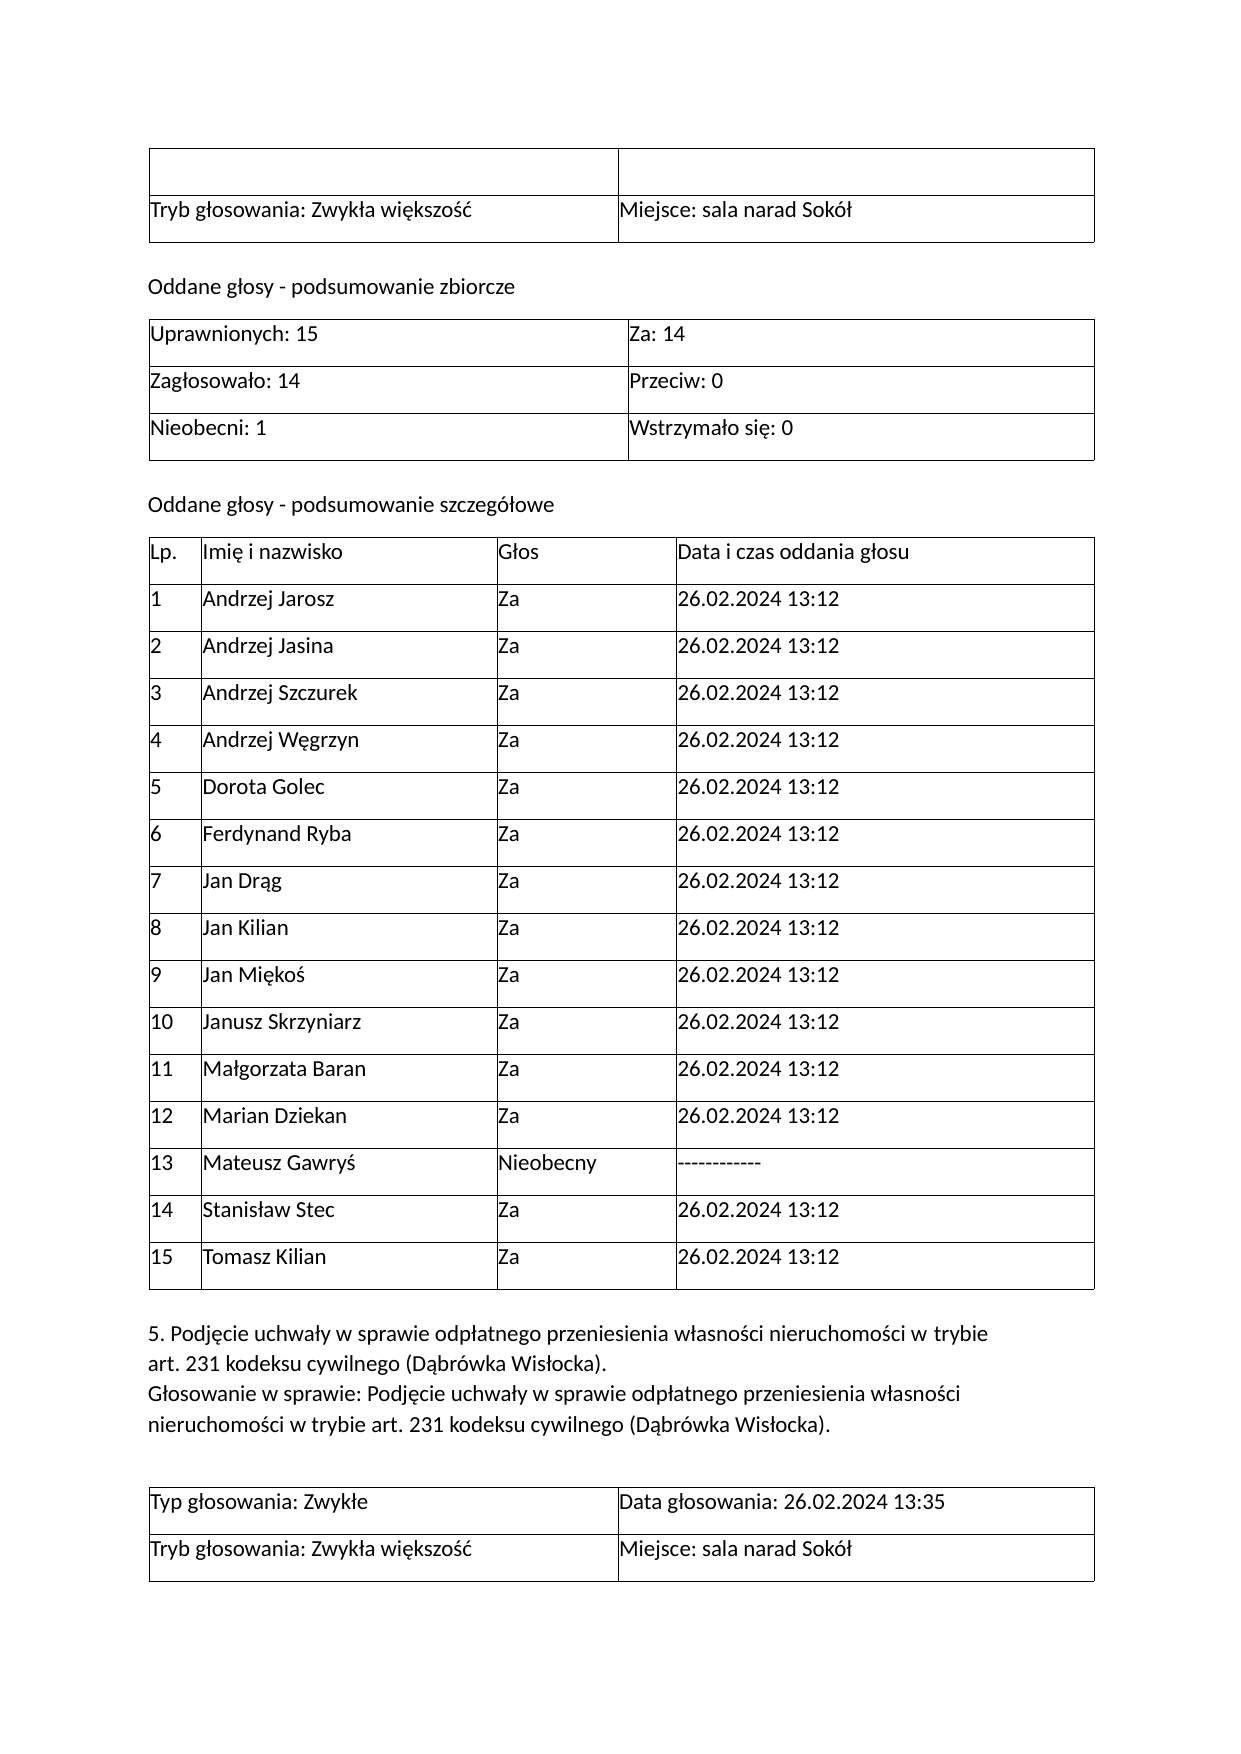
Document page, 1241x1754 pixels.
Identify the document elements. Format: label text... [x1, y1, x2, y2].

table_cell Ferdynand Ryba [202, 820, 497, 866]
table_cell 15 [150, 1243, 201, 1289]
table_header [619, 149, 1094, 194]
table_cell 3 [150, 679, 201, 725]
table_cell Za [498, 1102, 676, 1148]
table_cell Za [498, 961, 676, 1007]
table_cell Za [498, 632, 676, 678]
table_cell 7 [150, 867, 201, 913]
table_cell Zagłosowało: 14 [150, 367, 628, 413]
table_cell Tryb głosowania: Zwykła większość [150, 196, 618, 242]
table_cell Za [498, 914, 676, 960]
table_cell Za [498, 867, 676, 913]
table_header Data i czas oddania głosu [677, 538, 1094, 584]
table_cell 8 [150, 914, 201, 960]
table_header Głos [498, 538, 676, 584]
table_cell Jan Drąg [202, 867, 497, 913]
table_cell Marian Dziekan [202, 1102, 497, 1148]
table_cell 26.02.2024 13:12 [677, 1102, 1094, 1148]
table_cell Za [498, 1008, 676, 1054]
table_cell Za [498, 820, 676, 866]
table_cell Mateusz Gawryś [202, 1149, 497, 1195]
table_cell Dorota Golec [202, 773, 497, 819]
table_cell 13 [150, 1149, 201, 1195]
table_header Uprawnionych: 15 [150, 320, 628, 366]
table_cell 26.02.2024 13:12 [677, 726, 1094, 772]
text 5. Podjęcie uchwały w sprawie odpłatnego przeniesienia własności nieruchomości w trybie art. 231 kodeksu cywilnego (Dąbrówka Wisłocka). Głosowanie w sprawie: Podjęcie uchwały w sprawie odpłatnego przeniesienia własności nieruchomości w trybie art. 231 kodeksu cywilnego (Dąbrówka Wisłocka). [148, 1290, 1093, 1468]
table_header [150, 149, 618, 194]
table_cell 14 [150, 1196, 201, 1242]
table_cell Za [498, 679, 676, 725]
table_cell Nieobecny [498, 1149, 676, 1195]
table_cell Za [498, 1055, 676, 1101]
table_cell Za [498, 726, 676, 772]
table_cell Tomasz Kilian [202, 1243, 497, 1289]
table_cell 26.02.2024 13:12 [677, 867, 1094, 913]
table_cell Stanisław Stec [202, 1196, 497, 1242]
table_cell 26.02.2024 13:12 [677, 914, 1094, 960]
table_cell Miejsce: sala narad Sokół [619, 196, 1094, 242]
table_cell 26.02.2024 13:12 [677, 820, 1094, 866]
table_header Lp. [150, 538, 201, 584]
table_cell Andrzej Szczurek [202, 679, 497, 725]
table_cell Janusz Skrzyniarz [202, 1008, 497, 1054]
table_cell Andrzej Jasina [202, 632, 497, 678]
table_cell 26.02.2024 13:12 [677, 585, 1094, 631]
table_cell Andrzej Węgrzyn [202, 726, 497, 772]
table_cell 5 [150, 773, 201, 819]
table_cell Za [498, 773, 676, 819]
table_header Za: 14 [629, 320, 1094, 366]
table_cell 26.02.2024 13:12 [677, 773, 1094, 819]
table_cell Andrzej Jarosz [202, 585, 497, 631]
table_cell 26.02.2024 13:12 [677, 961, 1094, 1007]
text Oddane głosy - podsumowanie zbiorcze [148, 243, 1093, 300]
table_cell 26.02.2024 13:12 [677, 1196, 1094, 1242]
table_cell Miejsce: sala narad Sokół [619, 1535, 1094, 1581]
table_cell 10 [150, 1008, 201, 1054]
table_cell 11 [150, 1055, 201, 1101]
table_cell Nieobecni: 1 [150, 414, 628, 460]
table_cell Za [498, 1196, 676, 1242]
table_cell 12 [150, 1102, 201, 1148]
table_header Imię i nazwisko [202, 538, 497, 584]
table_cell Tryb głosowania: Zwykła większość [150, 1535, 618, 1581]
table_cell 9 [150, 961, 201, 1007]
table_cell Jan Kilian [202, 914, 497, 960]
table_cell 26.02.2024 13:12 [677, 1055, 1094, 1101]
table_cell 26.02.2024 13:12 [677, 632, 1094, 678]
table_cell Jan Miękoś [202, 961, 497, 1007]
table_cell Przeciw: 0 [629, 367, 1094, 413]
table_cell 2 [150, 632, 201, 678]
table_cell Za [498, 1243, 676, 1289]
table_cell Za [498, 585, 676, 631]
table_header Data głosowania: 26.02.2024 13:35 [619, 1488, 1094, 1534]
table_cell 26.02.2024 13:12 [677, 1243, 1094, 1289]
table_cell ------------ [677, 1149, 1094, 1195]
table_cell 26.02.2024 13:12 [677, 1008, 1094, 1054]
table_cell Wstrzymało się: 0 [629, 414, 1094, 460]
table_cell Małgorzata Baran [202, 1055, 497, 1101]
table_cell 1 [150, 585, 201, 631]
text Oddane głosy - podsumowanie szczegółowe [148, 461, 1093, 518]
table_header Typ głosowania: Zwykłe [150, 1488, 618, 1534]
table_cell 6 [150, 820, 201, 866]
table_cell 4 [150, 726, 201, 772]
table_cell 26.02.2024 13:12 [677, 679, 1094, 725]
